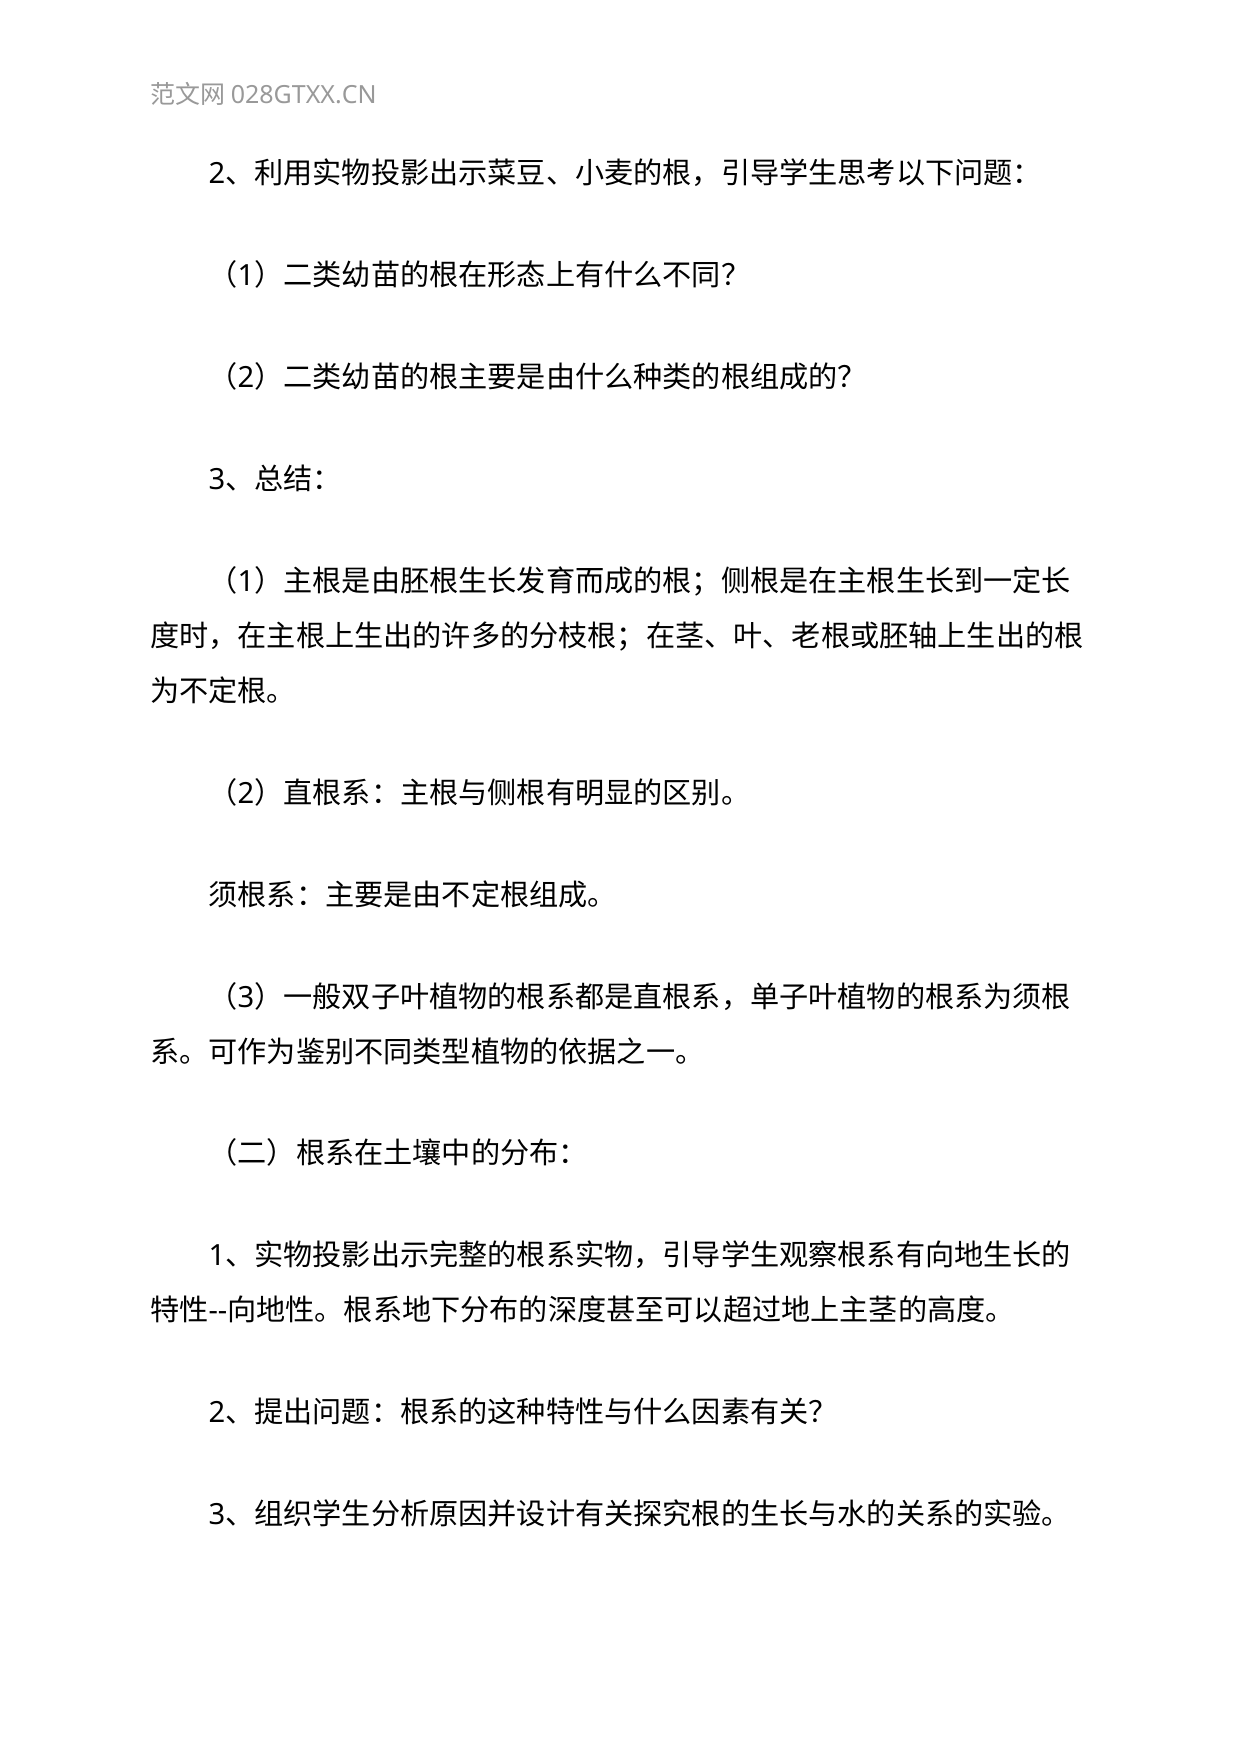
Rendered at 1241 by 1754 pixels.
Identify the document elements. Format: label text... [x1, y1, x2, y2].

text 2、利用实物投影出示菜豆、小麦的根，引导学生思考以下问题： [150, 150, 1090, 192]
text 3、组织学生分析原因并设计有关探究根的生长与水的关系的实验。 [150, 1491, 1090, 1533]
text （2）二类幼苗的根主要是由什么种类的根组成的？ [150, 354, 1090, 396]
text 须根系：主要是由不定根组成。 [150, 872, 1090, 914]
text （1）二类幼苗的根在形态上有什么不同？ [150, 252, 1090, 294]
text （3）一般双子叶植物的根系都是直根系，单子叶植物的根系为须根系。可作为鉴别不同类型植物的依据之一。 [150, 973, 1090, 1071]
text 1、实物投影出示完整的根系实物，引导学生观察根系有向地生长的特性--向地性。根系地下分布的深度甚至可以超过地上主茎的高度。 [150, 1232, 1090, 1329]
text （二）根系在土壤中的分布： [150, 1130, 1090, 1172]
text （2）直根系：主根与侧根有明显的区别。 [150, 769, 1090, 812]
text 3、总结： [150, 456, 1090, 498]
text （1）主根是由胚根生长发育而成的根；侧根是在主根生长到一定长度时，在主根上生出的许多的分枝根；在茎、叶、老根或胚轴上生出的根为不定根。 [150, 558, 1090, 710]
text 2、提出问题：根系的这种特性与什么因素有关？ [150, 1389, 1090, 1431]
